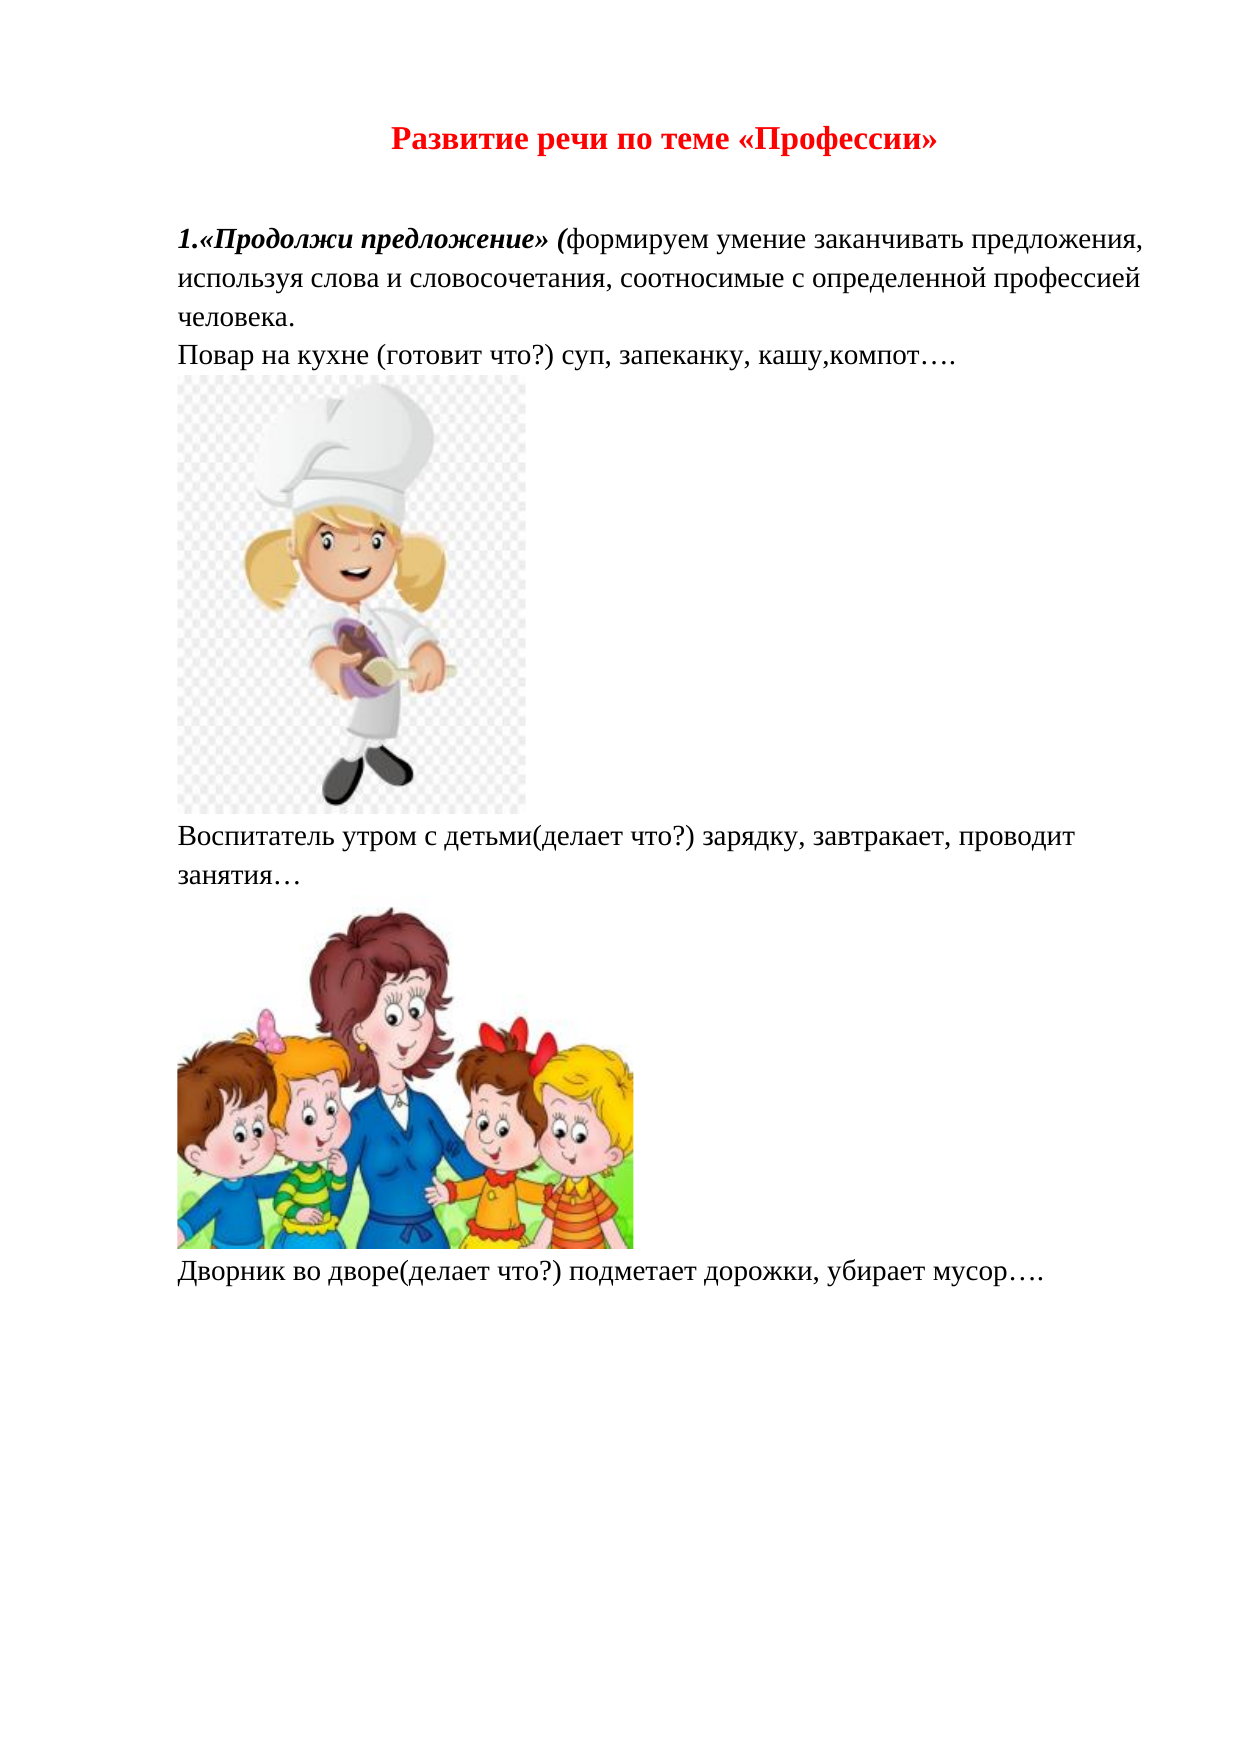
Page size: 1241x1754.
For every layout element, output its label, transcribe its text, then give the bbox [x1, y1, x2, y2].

text 1.«Продолжи предложение» (формируем умение заканчивать предложения, используя слова и словосочетания, соотносимые с определенной профессией человека. [177, 183, 1152, 332]
picture [177, 375, 526, 814]
picture [177, 895, 634, 1249]
text Развитие речи по теме «Профессии» [177, 118, 1152, 156]
text Повар на кухне (готовит что?) суп, запеканку, кашу,компот…. [177, 337, 1152, 371]
